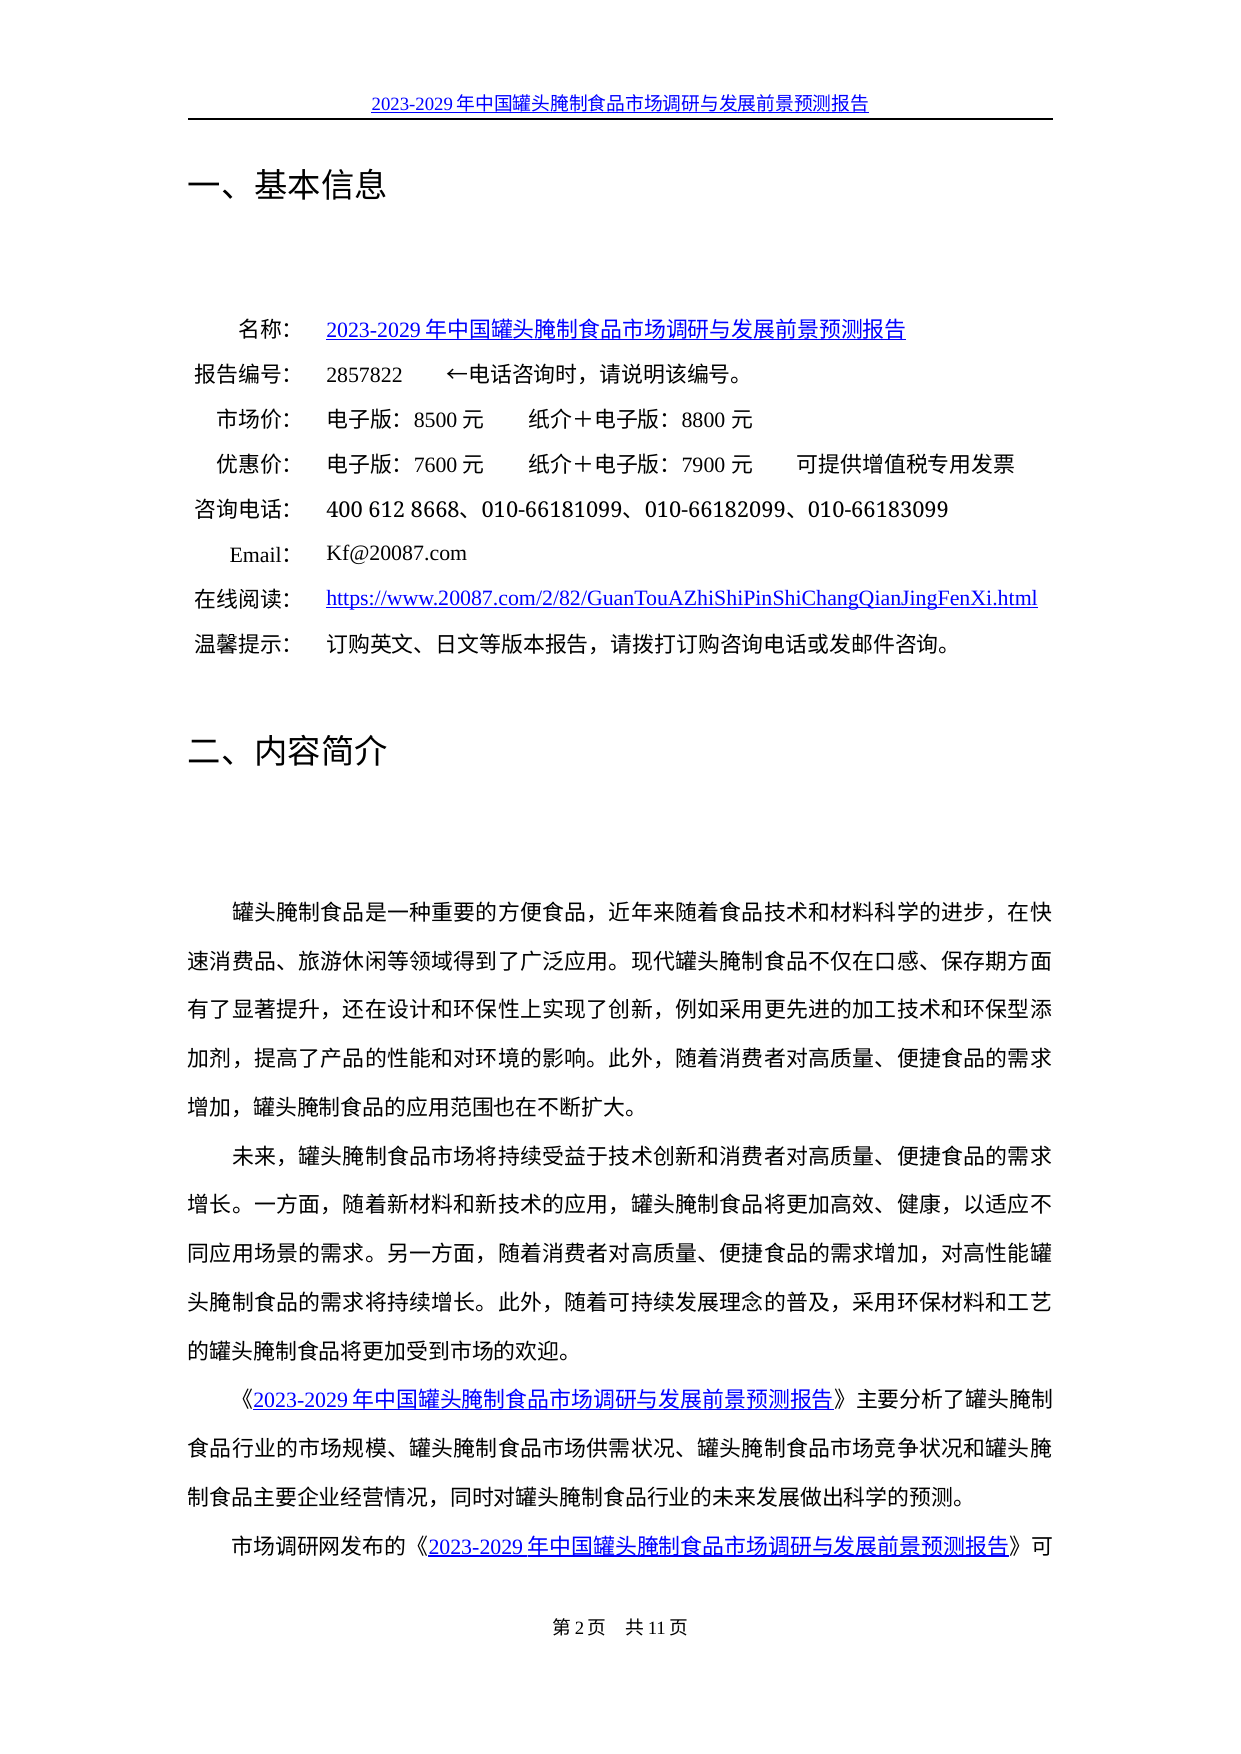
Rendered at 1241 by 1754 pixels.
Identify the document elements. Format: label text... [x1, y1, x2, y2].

table_cell 咨询电话： [167, 492, 315, 537]
table_cell 市场价： [167, 402, 315, 447]
table_cell 400 612 8668、010-66181099、010-66182099、010-66183099 [315, 492, 1073, 537]
table_cell 在线阅读： [167, 582, 315, 627]
table_cell 温馨提示： [167, 627, 315, 672]
table_cell 电子版：7600 元 纸介＋电子版：7900 元 可提供增值税专用发票 [315, 447, 1073, 492]
table_cell 订购英文、日文等版本报告，请拨打订购咨询电话或发邮件咨询。 [315, 627, 1073, 672]
table_cell 优惠价： [167, 447, 315, 492]
title 二、内容简介 [187, 717, 1053, 782]
table_cell 电子版：8500 元 纸介＋电子版：8800 元 [315, 402, 1073, 447]
table_cell [315, 582, 1073, 627]
table_cell 报告编号： [167, 357, 315, 402]
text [187, 894, 1053, 1561]
table_header 名称： [167, 312, 315, 357]
table_cell Email： [167, 537, 315, 582]
table_cell Kf@20087.com [315, 537, 1073, 582]
table_cell 2857822 ←电话咨询时，请说明该编号。 [315, 357, 1073, 402]
title 一、基本信息 [187, 150, 1053, 215]
table_header 2023-2029年中国罐头腌制食品市场调研与发展前景预测报告 [315, 312, 1073, 357]
